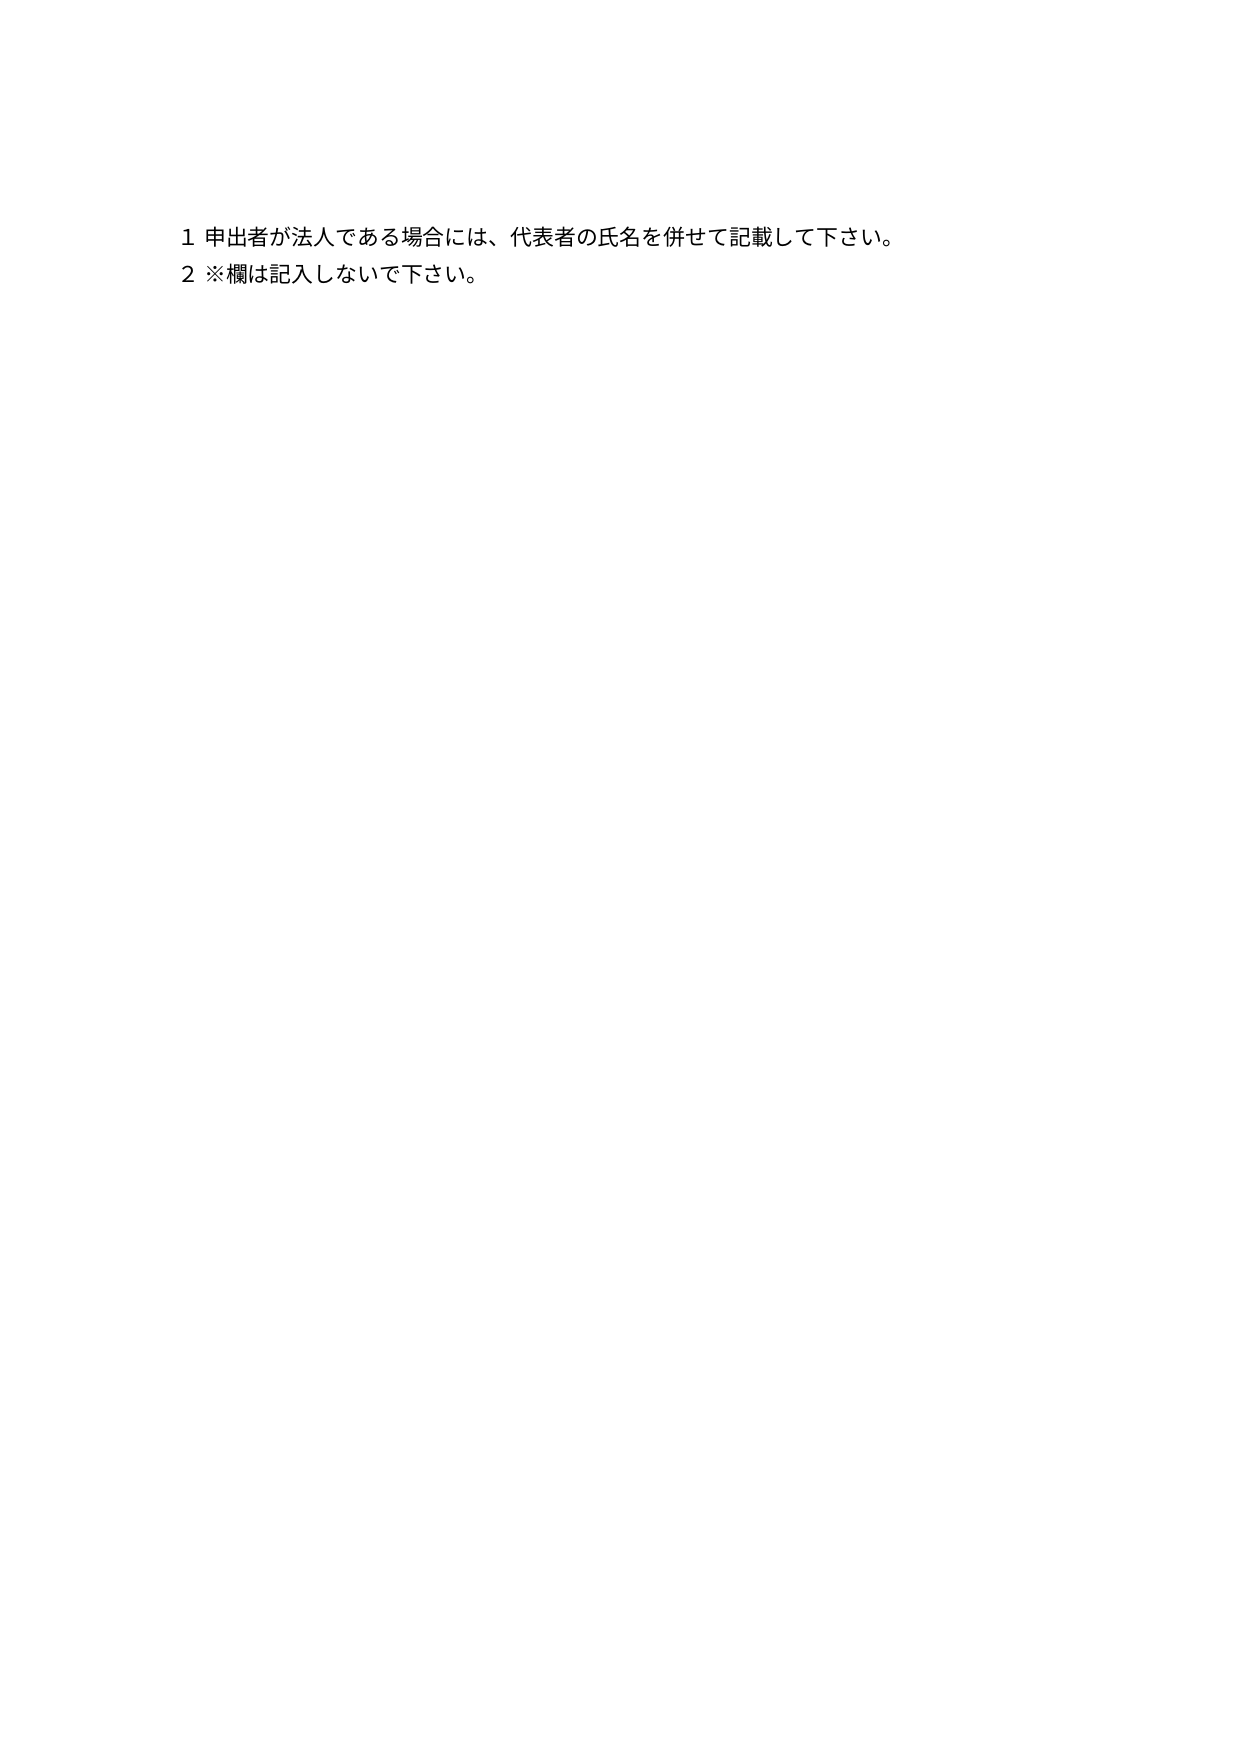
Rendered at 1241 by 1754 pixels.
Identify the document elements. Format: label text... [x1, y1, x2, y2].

text １ 申出者が法人である場合には、代表者の氏名を併せて記載して下さい。 [177, 217, 1063, 254]
text ２ ※欄は記入しないで下さい。 [177, 254, 1063, 292]
